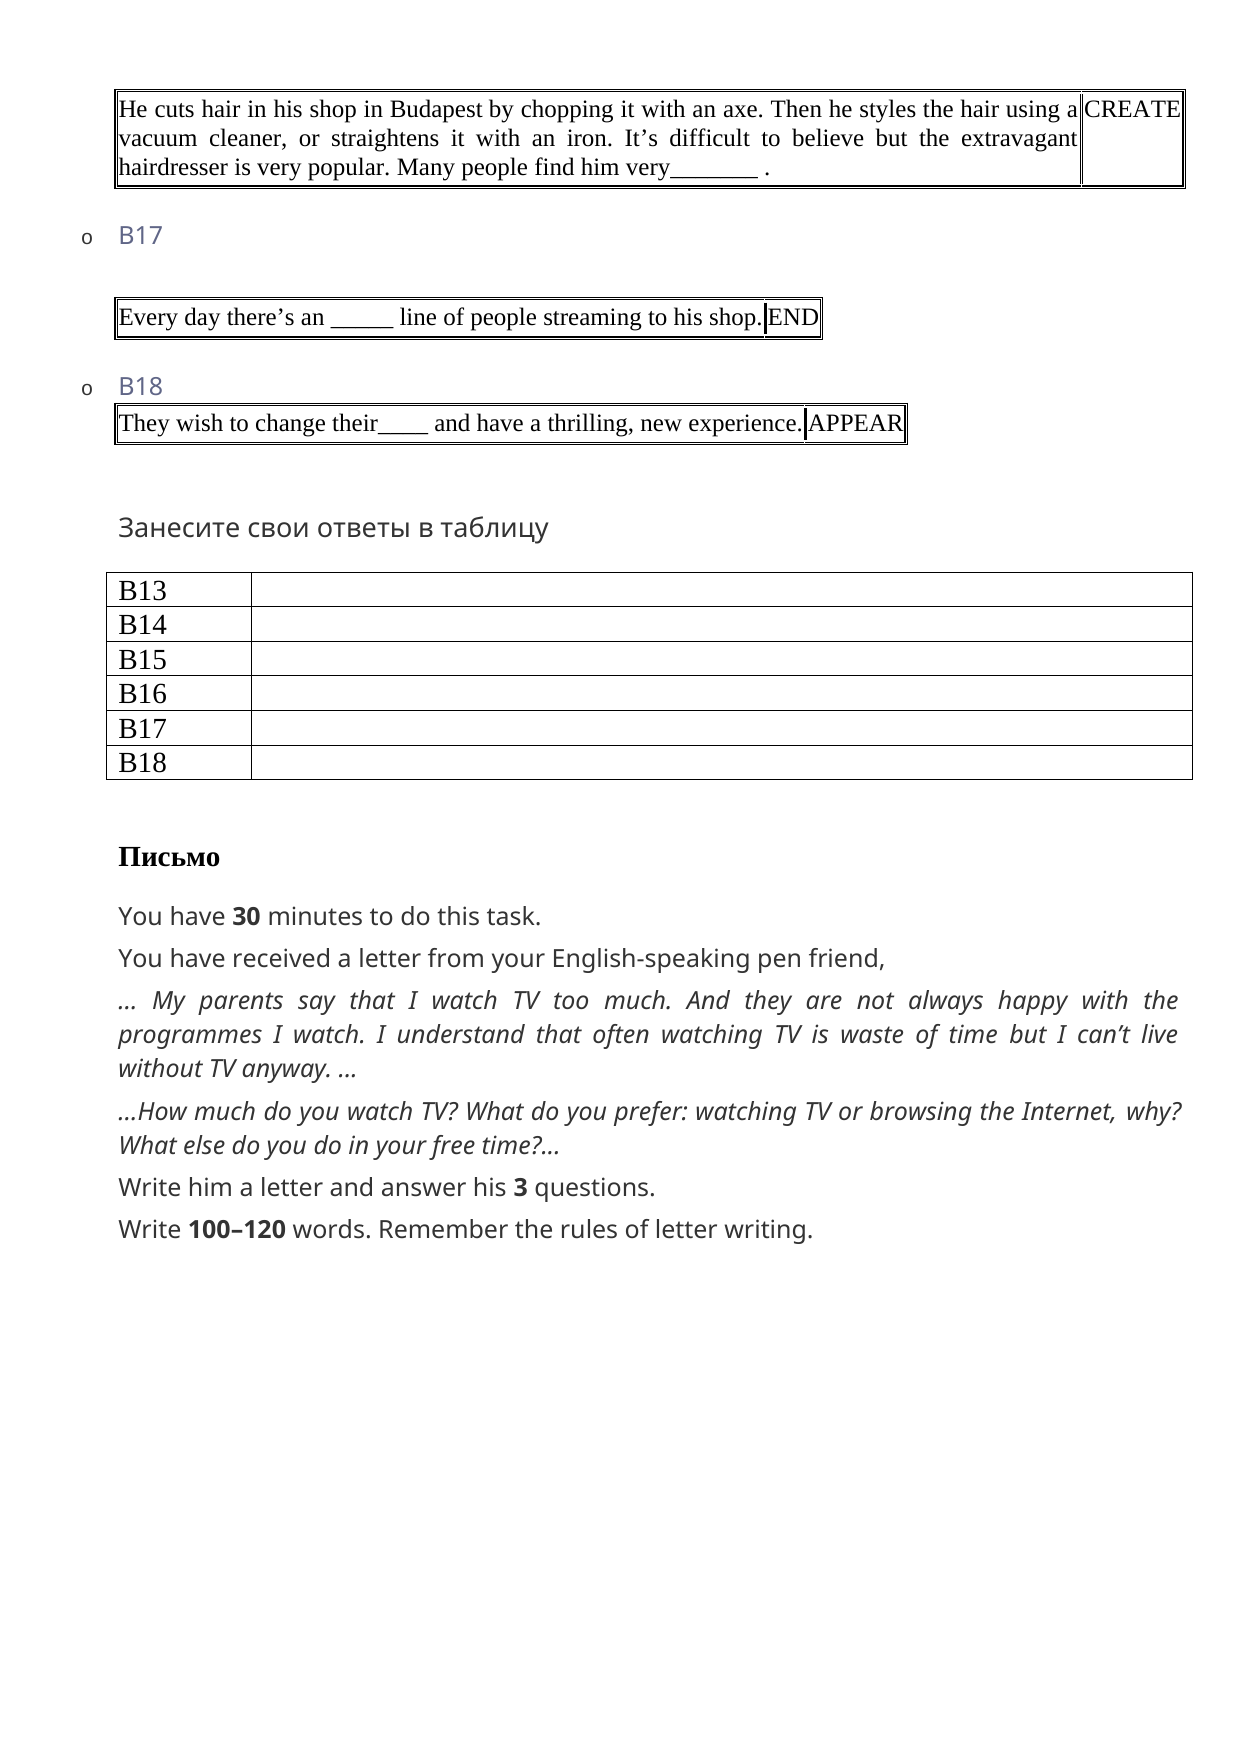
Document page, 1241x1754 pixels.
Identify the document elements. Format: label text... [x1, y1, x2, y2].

table_header B13 [107, 573, 251, 606]
text You have 30 minutes to do this task. [118, 899, 1181, 933]
table_cell B16 [107, 676, 251, 710]
text Write 100–120 words. Remember the rules of letter writing. [118, 1211, 1181, 1246]
text Write him a letter and answer his 3 questions. [118, 1169, 1181, 1203]
table_header He cuts hair in his shop in Budapest by chopping it with an axe. Then he styles the hair using a vacuum cleaner, or straightens it with an iron. It’s difficult to believe but the extravagant hairdresser is very popular. Many people find him very_______ . [118, 92, 1082, 185]
list В17 [81, 218, 1181, 252]
table_cell [252, 642, 1192, 675]
table_cell [252, 711, 1192, 744]
table_cell [252, 746, 1192, 779]
table_header END [765, 300, 820, 336]
table_cell [252, 607, 1192, 641]
text …How much do you watch TV? What do you prefer: watching TV or browsing the Internet, why? What else do you do in your free time?... [118, 1093, 1181, 1161]
table_cell [252, 676, 1192, 710]
table_cell B18 [107, 746, 251, 779]
list В18 [81, 368, 1181, 403]
table_cell B17 [107, 711, 251, 744]
table_header APPEAR [805, 406, 904, 442]
table_header They wish to change their____ and have a thrilling, new experience. [116, 404, 805, 442]
text Письмо [118, 839, 1181, 873]
table_header [252, 573, 1192, 606]
table_cell B15 [107, 642, 251, 675]
table_header CREATE [1082, 92, 1182, 185]
text You have received a letter from your English-speaking pen friend, [118, 941, 1181, 975]
table_header Every day there’s an _____ line of people streaming to his shop. [116, 298, 765, 336]
text … My parents say that I watch TV too much. And they are not always happy with the programmes I watch. I understand that often watching TV is waste of time but I can’t live without TV anyway. ... [118, 983, 1181, 1085]
table_cell B14 [107, 607, 251, 641]
text Занесите свои ответы в таблицу [118, 508, 1181, 545]
